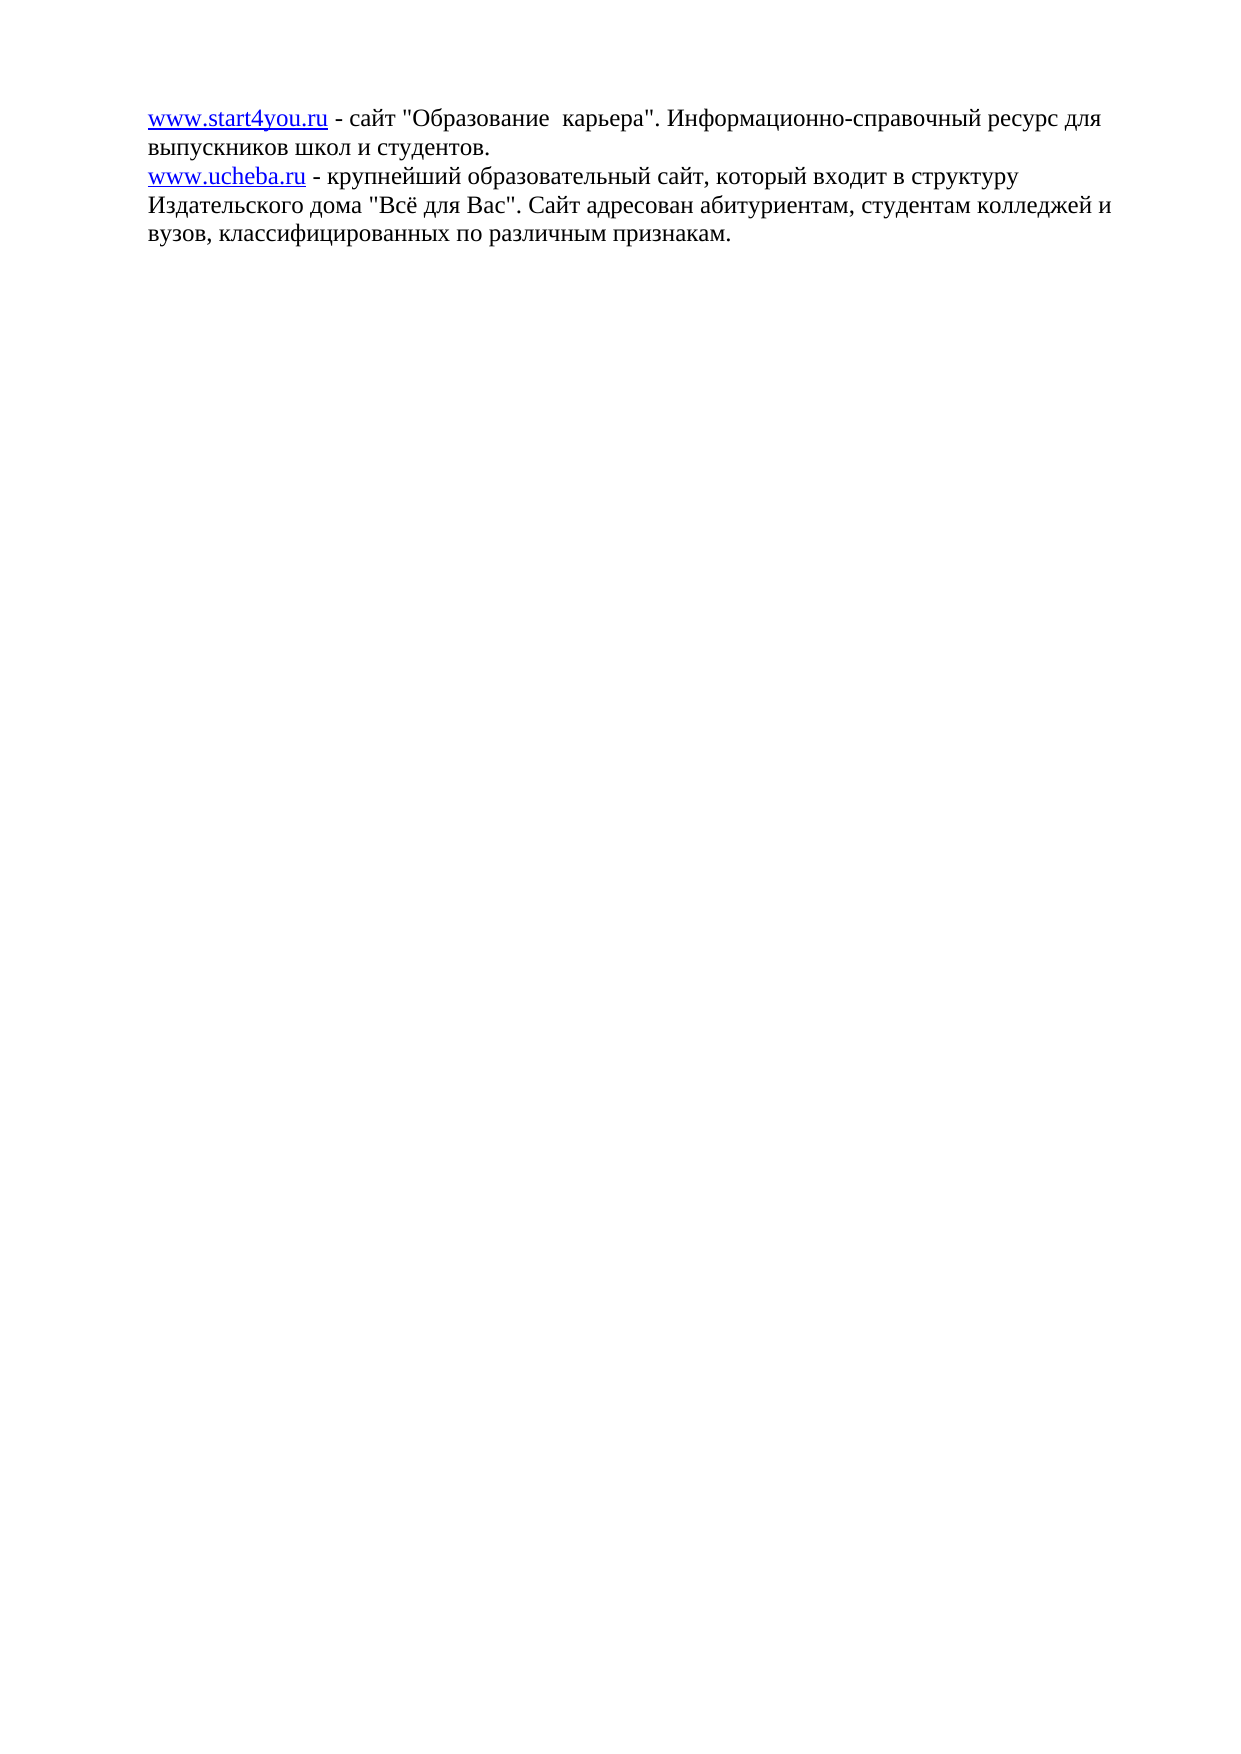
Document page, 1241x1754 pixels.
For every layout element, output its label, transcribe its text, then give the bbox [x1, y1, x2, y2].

text www.ucheba.ru - крупнейший образовательный сайт, который входит в структуру Издательского дома "Всё для Вас". Сайт адресован абитуриентам, студентам колледжей и вузов, классифицированных по различным признакам. [148, 161, 1152, 247]
text www.start4you.ru - сайт "Образование карьера". Информационно-справочный ресурс для выпускников школ и студентов. [148, 103, 1152, 161]
